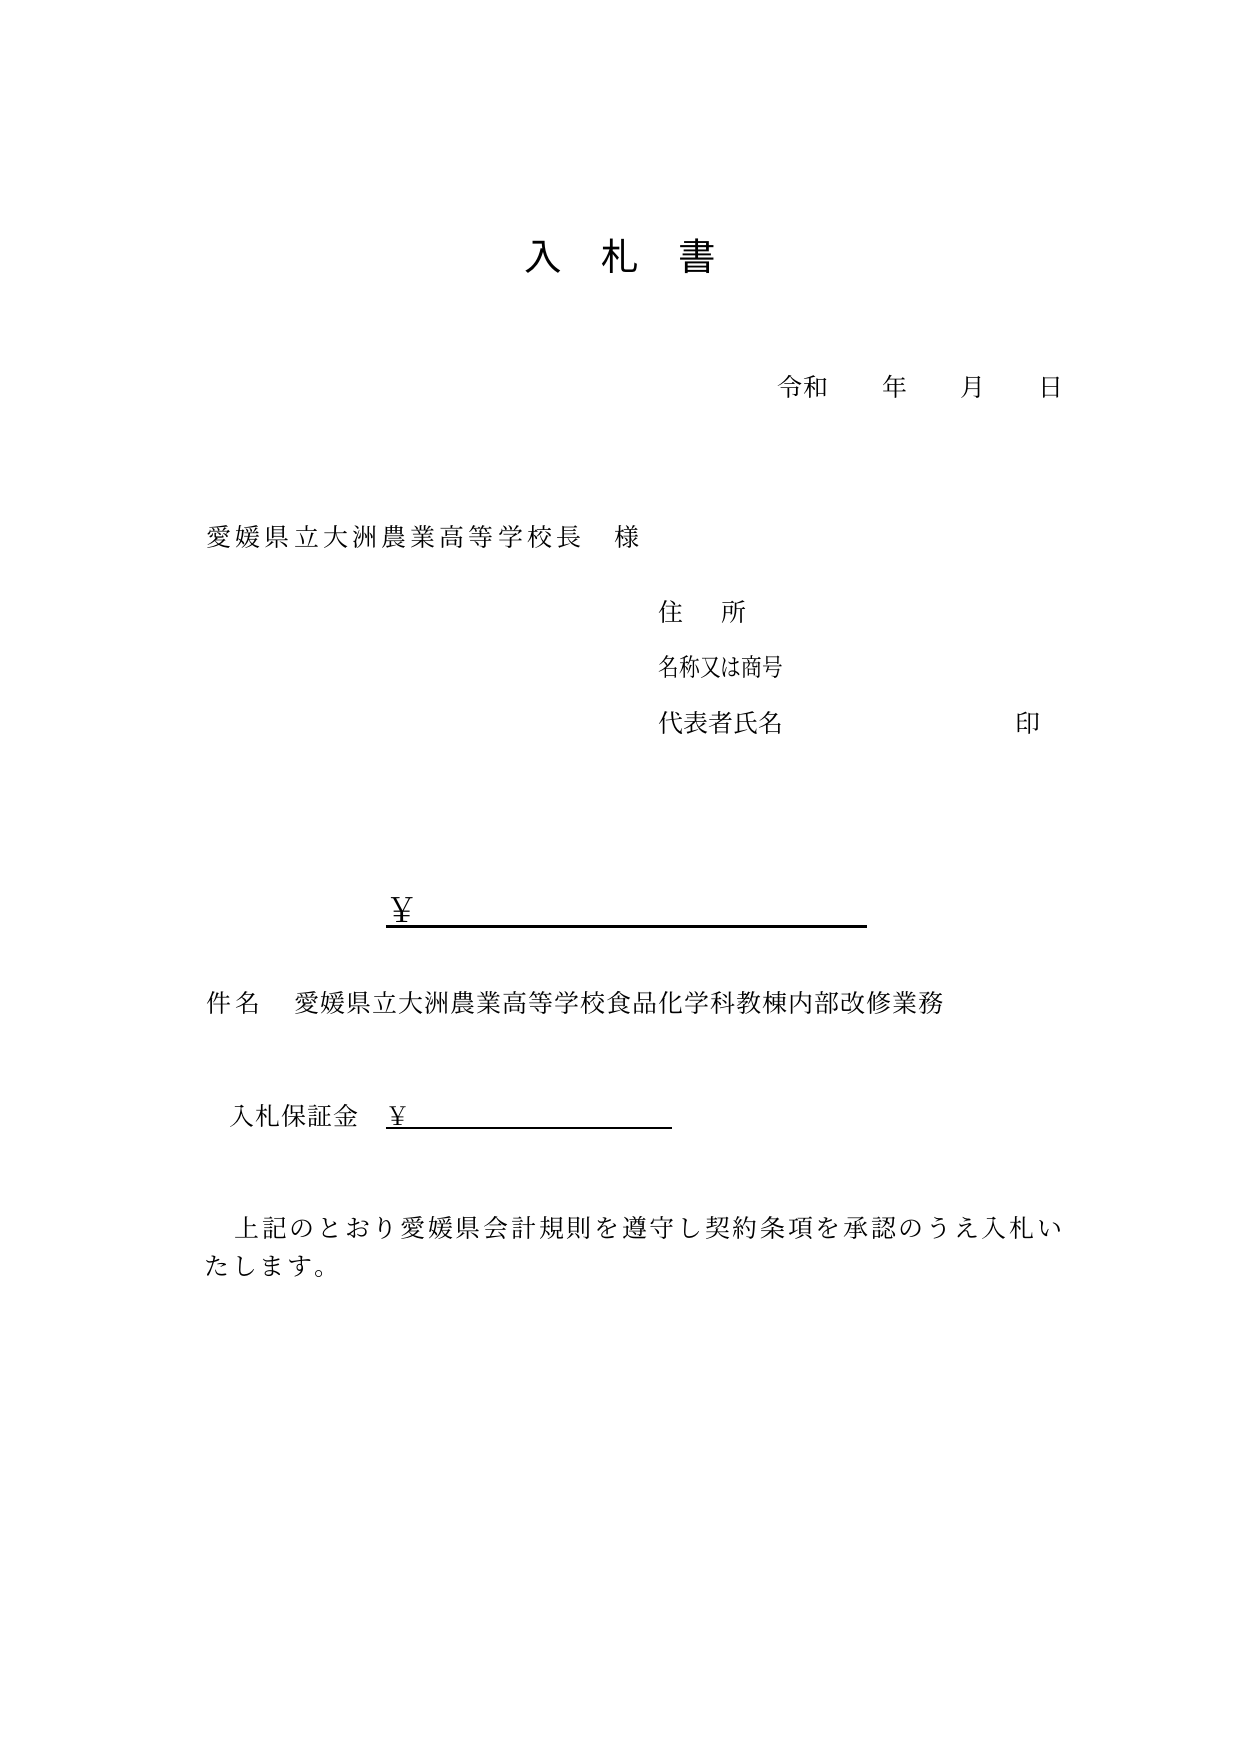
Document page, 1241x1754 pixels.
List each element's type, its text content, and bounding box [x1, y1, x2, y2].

text 上記のとおり愛媛県会計規則を遵守し契約条項を承認のうえ入札いたします。 [204, 1208, 1063, 1283]
text 住所 [177, 592, 1063, 629]
text 代表者氏名 印 [177, 703, 1063, 740]
text ￥ [177, 871, 1063, 946]
text 入 札 書 [177, 217, 1063, 292]
text 愛媛県立大洲農業高等学校長 様 [177, 517, 1063, 554]
text 令和 年 月 日 [177, 367, 1063, 404]
text 件名 愛媛県立大洲農業高等学校食品化学科教棟内部改修業務 [177, 983, 1063, 1021]
text 名称又は商号 [177, 647, 1063, 685]
text 入札保証金 ￥ [177, 1096, 1063, 1133]
